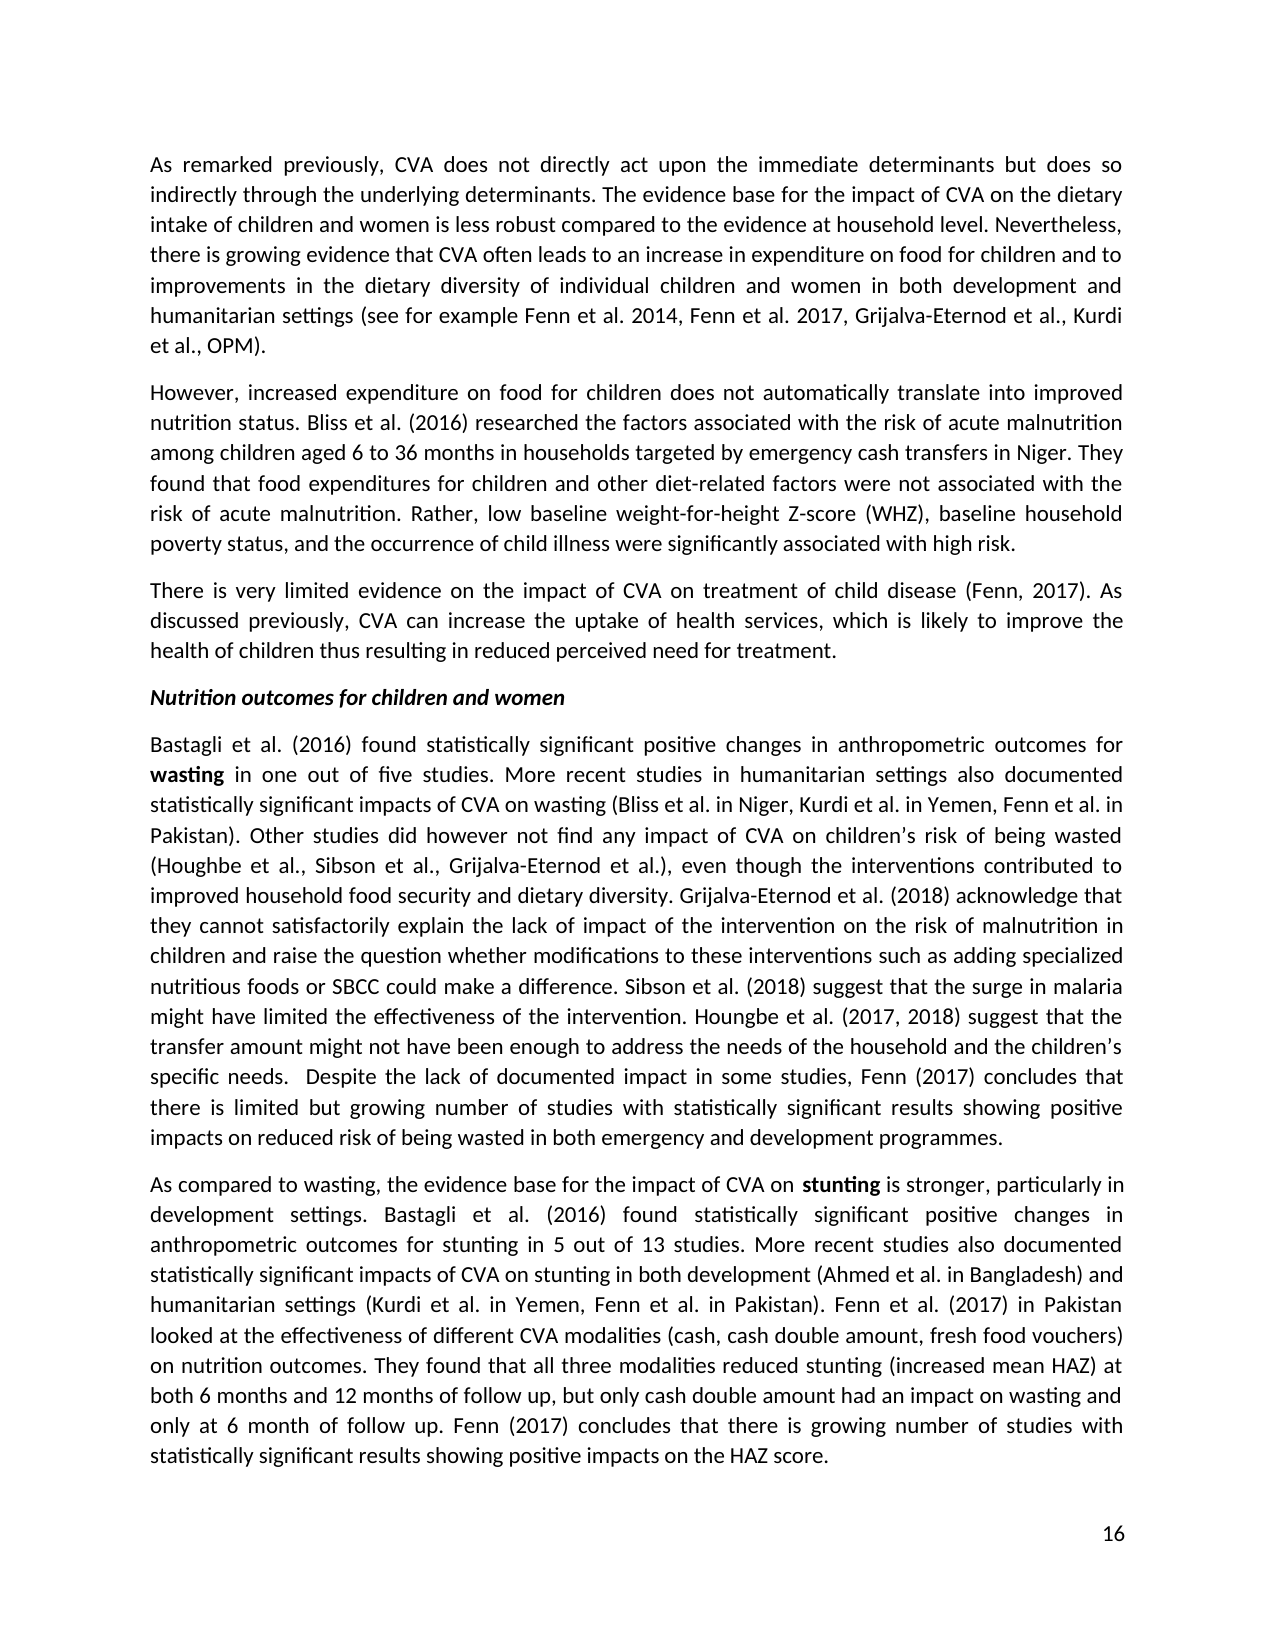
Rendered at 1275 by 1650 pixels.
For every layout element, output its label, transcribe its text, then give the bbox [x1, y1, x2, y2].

text As remarked previously, CVA does not directly act upon the immediate determinants but does so indirectly through the underlying determinants. The evidence base for the impact of CVA on the dietary intake of children and women is less robust compared to the evidence at household level. Nevertheless, there is growing evidence that CVA often leads to an increase in expenditure on food for children and to improvements in the dietary diversity of individual children and women in both development and humanitarian settings (see for example Fenn et al. 2014, Fenn et al. 2017, Grijalva-Eternod et al., Kurdi et al., OPM). [150, 150, 1125, 359]
text There is very limited evidence on the impact of CVA on treatment of child disease (Fenn, 2017). As discussed previously, CVA can increase the uptake of health services, which is likely to improve the health of children thus resulting in reduced perceived need for treatment. [150, 576, 1125, 664]
text Nutrition outcomes for children and women [150, 683, 1125, 711]
text However, increased expenditure on food for children does not automatically translate into improved nutrition status. Bliss et al. (2016) researched the factors associated with the risk of acute malnutrition among children aged 6 to 36 months in households targeted by emergency cash transfers in Niger. They found that food expenditures for children and other diet-related factors were not associated with the risk of acute malnutrition. Rather, low baseline weight-for-height Z-score (WHZ), baseline household poverty status, and the occurrence of child illness were significantly associated with high risk. [150, 378, 1125, 557]
text Bastagli et al. (2016) found statistically significant positive changes in anthropometric outcomes for wasting in one out of five studies. More recent studies in humanitarian settings also documented statistically significant impacts of CVA on wasting (Bliss et al. in Niger, Kurdi et al. in Yemen, Fenn et al. in Pakistan). Other studies did however not find any impact of CVA on children’s risk of being wasted (Houghbe et al., Sibson et al., Grijalva-Eternod et al.), even though the interventions contributed to improved household food security and dietary diversity. Grijalva-Eternod et al. (2018) acknowledge that they cannot satisfactorily explain the lack of impact of the intervention on the risk of malnutrition in children and raise the question whether modifications to these interventions such as adding specialized nutritious foods or SBCC could make a difference. Sibson et al. (2018) suggest that the surge in malaria might have limited the effectiveness of the intervention. Houngbe et al. (2017, 2018) suggest that the transfer amount might not have been enough to address the needs of the household and the children’s specific needs. Despite the lack of documented impact in some studies, Fenn (2017) concludes that there is limited but growing number of studies with statistically significant results showing positive impacts on reduced risk of being wasted in both emergency and development programmes. [150, 730, 1125, 1151]
text As compared to wasting, the evidence base for the impact of CVA on stunting is stronger, particularly in development settings. Bastagli et al. (2016) found statistically significant positive changes in anthropometric outcomes for stunting in 5 out of 13 studies. More recent studies also documented statistically significant impacts of CVA on stunting in both development (Ahmed et al. in Bangladesh) and humanitarian settings (Kurdi et al. in Yemen, Fenn et al. in Pakistan). Fenn et al. (2017) in Pakistan looked at the effectiveness of different CVA modalities (cash, cash double amount, fresh food vouchers) on nutrition outcomes. They found that all three modalities reduced stunting (increased mean HAZ) at both 6 months and 12 months of follow up, but only cash double amount had an impact on wasting and only at 6 month of follow up. Fenn (2017) concludes that there is growing number of studies with statistically significant results showing positive impacts on the HAZ score. [150, 1170, 1125, 1470]
